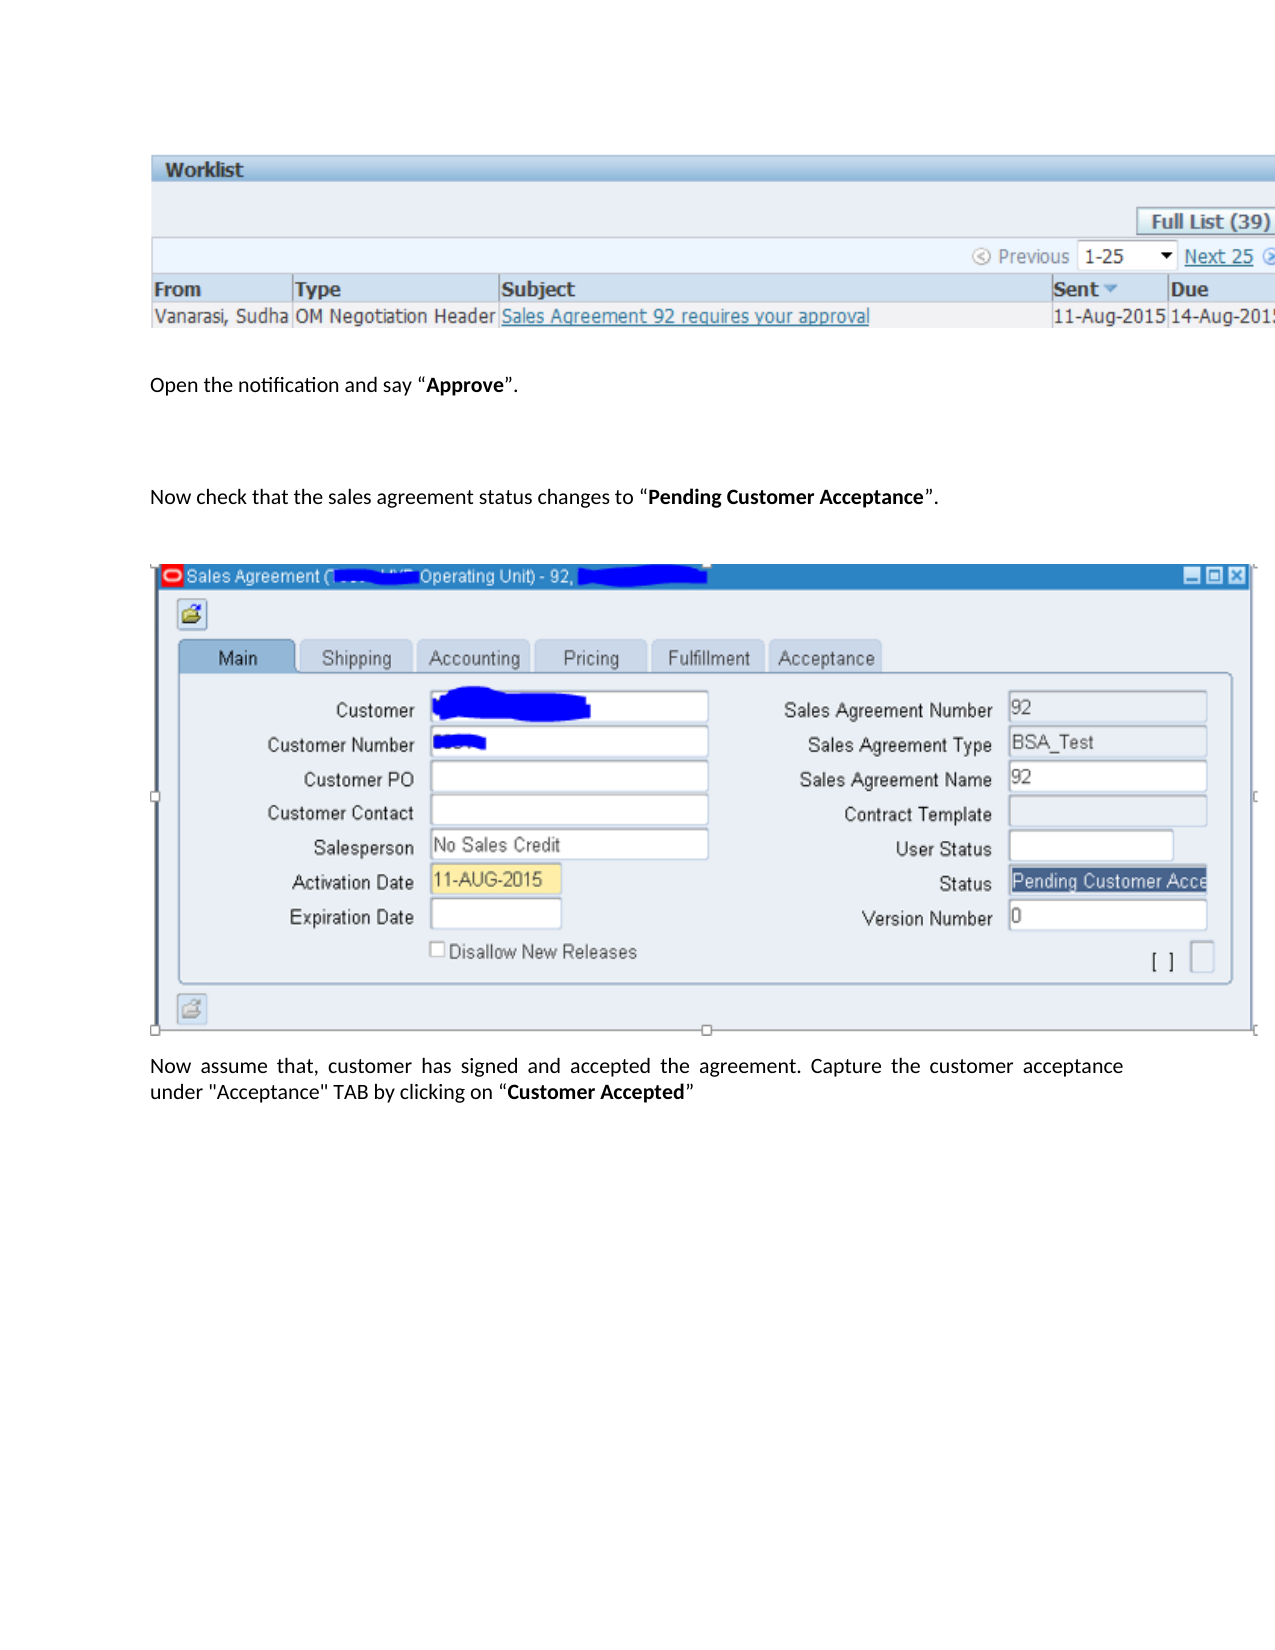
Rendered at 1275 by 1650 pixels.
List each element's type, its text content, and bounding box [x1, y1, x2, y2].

picture [150, 150, 1275, 328]
text Now check that the sales agreement status changes to “Pending Customer Acceptance”. [150, 457, 1125, 564]
text Open the notification and say “Approve”. [150, 371, 1125, 397]
text Now assume that, customer has signed and accepted the agreement. Capture the customer acceptance under "Acceptance" TAB by clicking on “Customer Accepted” [150, 1052, 1125, 1105]
picture [150, 564, 1258, 1036]
